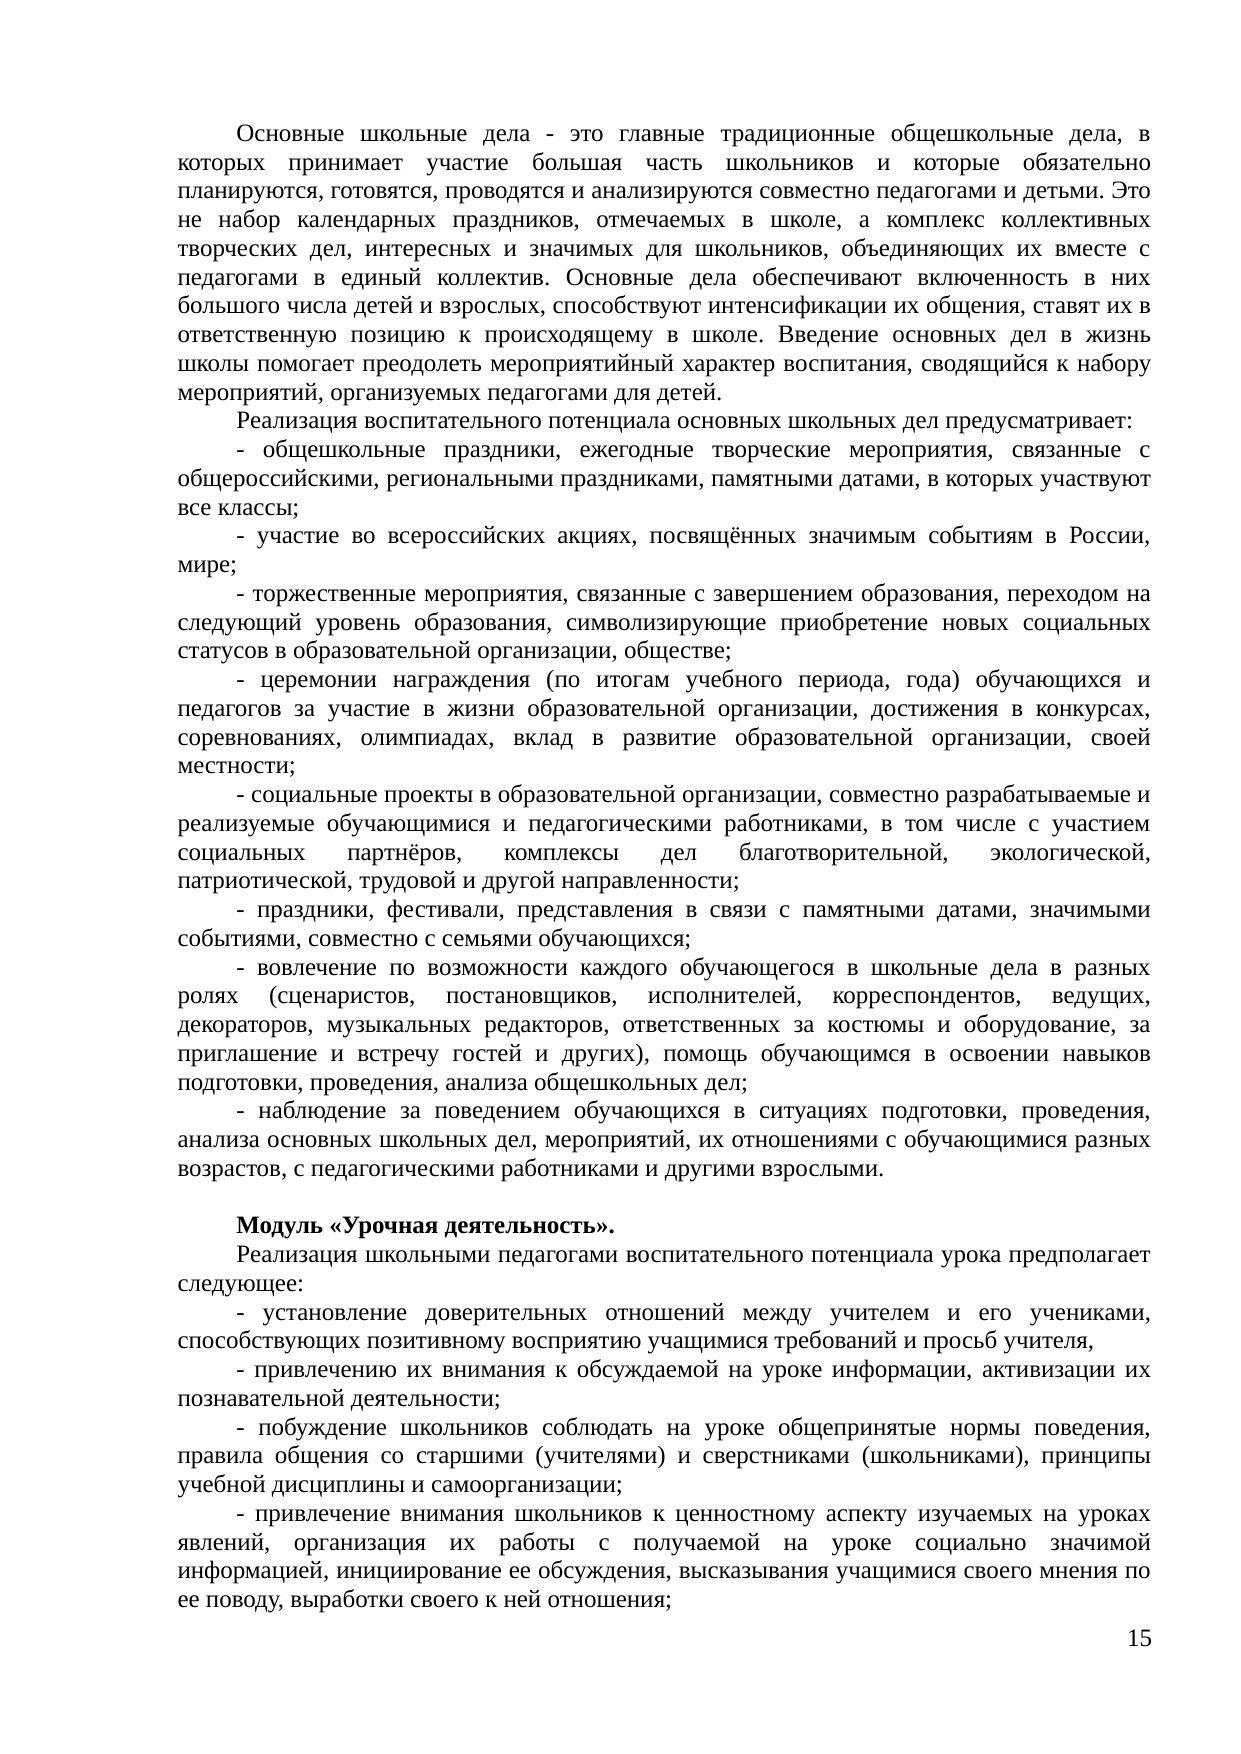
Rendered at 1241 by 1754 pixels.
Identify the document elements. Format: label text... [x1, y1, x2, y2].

text - установление доверительных отношений между учителем и его учениками, способствующих позитивному восприятию учащимися требований и просьб учителя, [177, 1297, 1152, 1354]
text Реализация школьными педагогами воспитательного потенциала урока предполагает следующее: [177, 1239, 1152, 1297]
text - участие во всероссийских акциях, посвящённых значимым событиям в России, мире; [177, 521, 1152, 578]
text - праздники, фестивали, представления в связи с памятными датами, значимыми событиями, совместно с семьями обучающихся; [177, 894, 1152, 952]
text Реализация воспитательного потенциала основных школьных дел предусматривает: [177, 406, 1152, 434]
text - вовлечение по возможности каждого обучающегося в школьные дела в разных ролях (сценаристов, постановщиков, исполнителей, корреспондентов, ведущих, декораторов, музыкальных редакторов, ответственных за костюмы и оборудование, за приглашение и встречу гостей и других), помощь обучающимся в освоении навыков подготовки, проведения, анализа общешкольных дел; [177, 952, 1152, 1096]
text Модуль «Урочная деятельность». [177, 1211, 1152, 1239]
text - наблюдение за поведением обучающихся в ситуациях подготовки, проведения, анализа основных школьных дел, мероприятий, их отношениями с обучающимися разных возрастов, с педагогическими работниками и другими взрослыми. [177, 1096, 1152, 1182]
text - привлечение внимания школьников к ценностному аспекту изучаемых на уроках явлений, организация их работы с получаемой на уроке социально значимой информацией, инициирование ее обсуждения, высказывания учащимися своего мнения по ее поводу, выработки своего к ней отношения; [177, 1498, 1152, 1613]
text Основные школьные дела - это главные традиционные общешкольные дела, в которых принимает участие большая часть школьников и которые обязательно планируются, готовятся, проводятся и анализируются совместно педагогами и детьми. Это не набор календарных праздников, отмечаемых в школе, а комплекс коллективных творческих дел, интересных и значимых для школьников, объединяющих их вместе с педагогами в единый коллектив. Основные дела обеспечивают включенность в них большого числа детей и взрослых, способствуют интенсификации их общения, ставят их в ответственную позицию к происходящему в школе. Введение основных дел в жизнь школы помогает преодолеть мероприятийный характер воспитания, сводящийся к набору мероприятий, организуемых педагогами для детей. [177, 118, 1152, 406]
text - торжественные мероприятия, связанные с завершением образования, переходом на следующий уровень образования, символизирующие приобретение новых социальных статусов в образовательной организации, обществе; [177, 578, 1152, 664]
text - привлечению их внимания к обсуждаемой на уроке информации, активизации их познавательной деятельности; [177, 1354, 1152, 1412]
text - социальные проекты в образовательной организации, совместно разрабатываемые и реализуемые обучающимися и педагогическими работниками, в том числе с участием социальных партнёров, комплексы дел благотворительной, экологической, патриотической, трудовой и другой направленности; [177, 779, 1152, 894]
text - общешкольные праздники, ежегодные творческие мероприятия, связанные с общероссийскими, региональными праздниками, памятными датами, в которых участвуют все классы; [177, 434, 1152, 521]
text - побуждение школьников соблюдать на уроке общепринятые нормы поведения, правила общения со старшими (учителями) и сверстниками (школьниками), принципы учебной дисциплины и самоорганизации; [177, 1412, 1152, 1498]
text - церемонии награждения (по итогам учебного периода, года) обучающихся и педагогов за участие в жизни образовательной организации, достижения в конкурсах, соревнованиях, олимпиадах, вклад в развитие образовательной организации, своей местности; [177, 664, 1152, 779]
